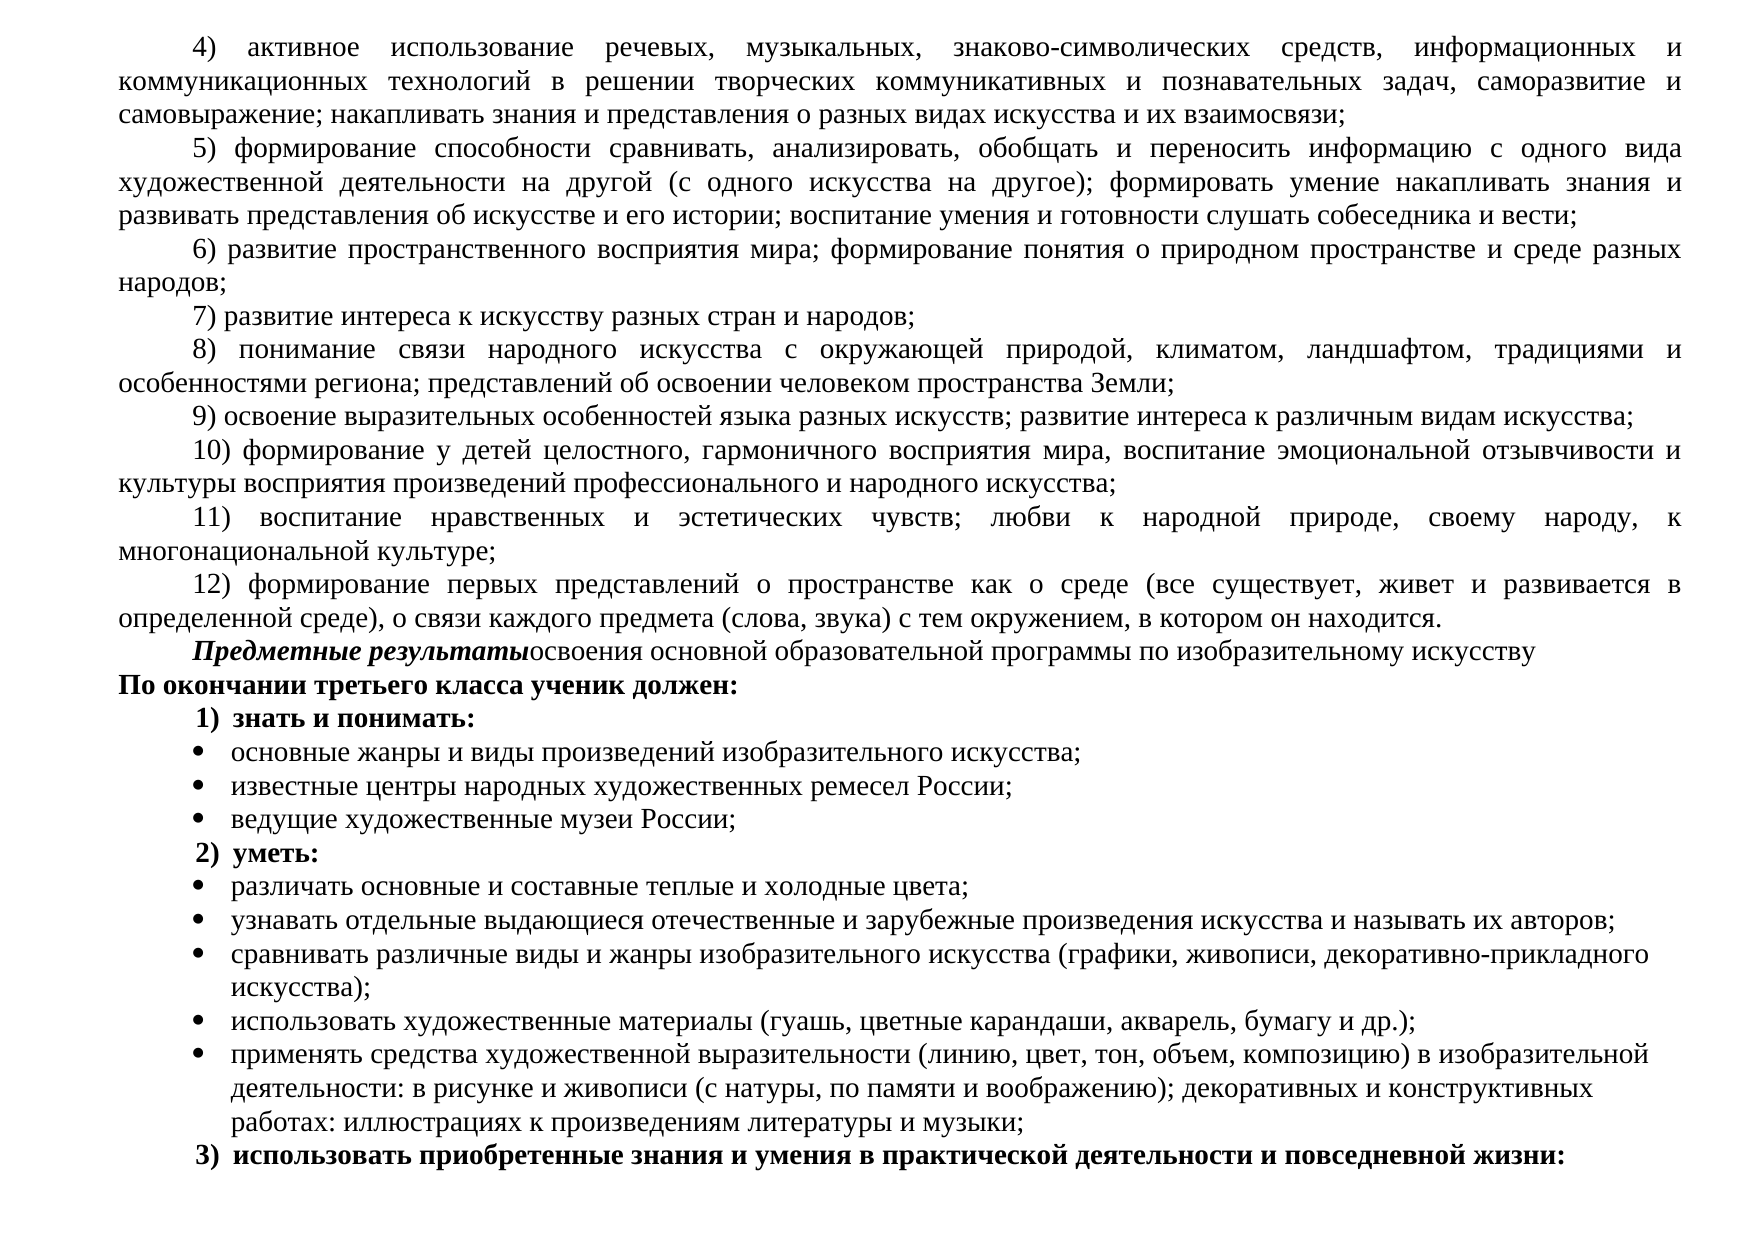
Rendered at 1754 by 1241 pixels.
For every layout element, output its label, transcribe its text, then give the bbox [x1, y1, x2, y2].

text 6) развитие пространственного восприятия мира; формирование понятия о природном пространстве и среде разных народов; [118, 231, 1683, 298]
list различать основные и составные теплые и холодные цвета; [193, 868, 1683, 902]
text По окончании третьего класса ученик должен: [118, 667, 1683, 700]
list основные жанры и виды произведений изобразительного искусства; [193, 734, 1683, 768]
text 4) активное использование речевых, музыкальных, знаково-символических средств, информационных и коммуникационных технологий в решении творческих коммуникативных и познавательных задач, саморазвитие и самовыражение; накапливать знания и представления о разных видах искусства и их взаимосвязи; [118, 29, 1683, 130]
text Предметные результатыосвоения основной образовательной программы по изобразительному искусству [118, 633, 1683, 667]
text 12) формирование первых представлений о пространстве как о среде (все существует, живет и развивается в определенной среде), о связи каждого предмета (слова, звука) с тем окружением, в котором он находится. [118, 566, 1683, 633]
list сравнивать различные виды и жанры изобразительного искусства (графики, живописи, декоративно-прикладного искусства); [193, 936, 1683, 1003]
text 8) понимание связи народного искусства с окружающей природой, климатом, ландшафтом, традициями и особенностями региона; представлений об освоении человеком пространства Земли; [118, 331, 1683, 398]
list ведущие художественные музеи России; [193, 801, 1683, 835]
text 10) формирование у детей целостного, гармоничного восприятия мира, воспитание эмоциональной отзывчивости и культуры восприятия произведений профессионального и народного искусства; [118, 432, 1683, 499]
text 7) развитие интереса к искусству разных стран и народов; [118, 298, 1683, 331]
list использовать приобретенные знания и умения в практической деятельности и повседневной жизни: [195, 1137, 1683, 1171]
list знать и понимать: [195, 700, 1683, 734]
list уметь: [195, 835, 1683, 868]
list использовать художественные материалы (гуашь, цветные карандаши, акварель, бумагу и др.); [193, 1003, 1683, 1037]
text 11) воспитание нравственных и эстетических чувств; любви к народной природе, своему народу, к многонациональной культуре; [118, 499, 1683, 566]
list узнавать отдельные выдающиеся отечественные и зарубежные произведения искусства и называть их авторов; [193, 902, 1683, 936]
list известные центры народных художественных ремесел России; [193, 768, 1683, 801]
list применять средства художественной выразительности (линию, цвет, тон, объем, композицию) в изобразительной деятельности: в рисунке и живописи (с натуры, по памяти и воображению); декоративных и конструктивных работах: иллюстрациях к произведениям литературы и музыки; [193, 1037, 1683, 1137]
text 5) формирование способности сравнивать, анализировать, обобщать и переносить информацию с одного вида художественной деятельности на другой (с одного искусства на другое); формировать умение накапливать знания и развивать представления об искусстве и его истории; воспитание умения и готовности слушать собеседника и вести; [118, 130, 1683, 231]
text 9) освоение выразительных особенностей языка разных искусств; развитие интереса к различным видам искусства; [118, 398, 1683, 432]
